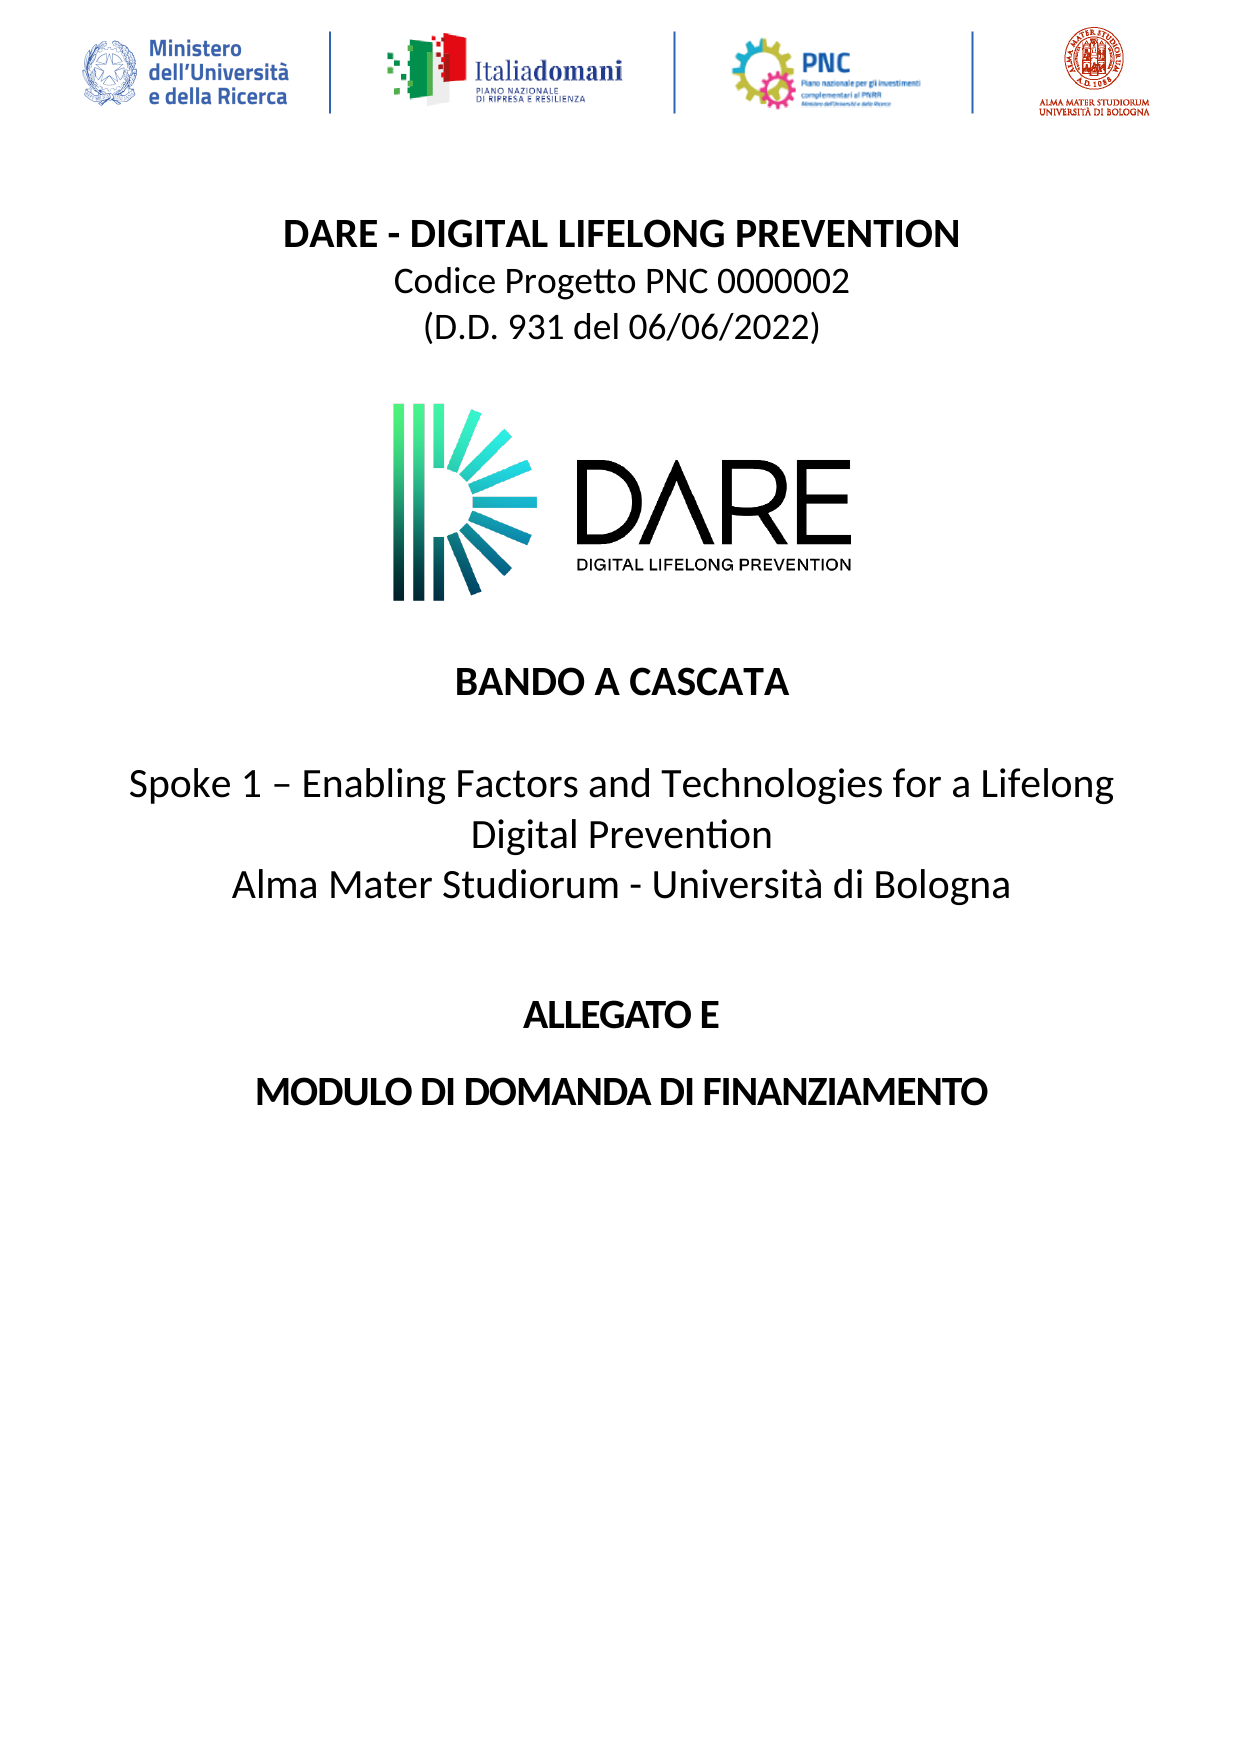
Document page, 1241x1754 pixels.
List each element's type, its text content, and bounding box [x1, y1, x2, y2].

title ALLEGATO E [118, 988, 1126, 1039]
picture [0, 2, 1236, 150]
title MODULO DI DOMANDA DI FINANZIAMENTO [118, 1064, 1126, 1115]
text DARE - DIGITAL LIFELONG PREVENTION [118, 207, 1126, 257]
text (D.D. 931 del 06/06/2022) [118, 303, 1126, 349]
picture [383, 400, 860, 605]
text Spoke 1 – Enabling Factors and Technologies for a Lifelong Digital Prevention [118, 757, 1126, 858]
text Alma Mater Studiorum - Università di Bologna [118, 858, 1126, 909]
text Codice Progetto PNC 0000002 [118, 257, 1126, 303]
text BANDO A CASCATA [118, 655, 1126, 706]
